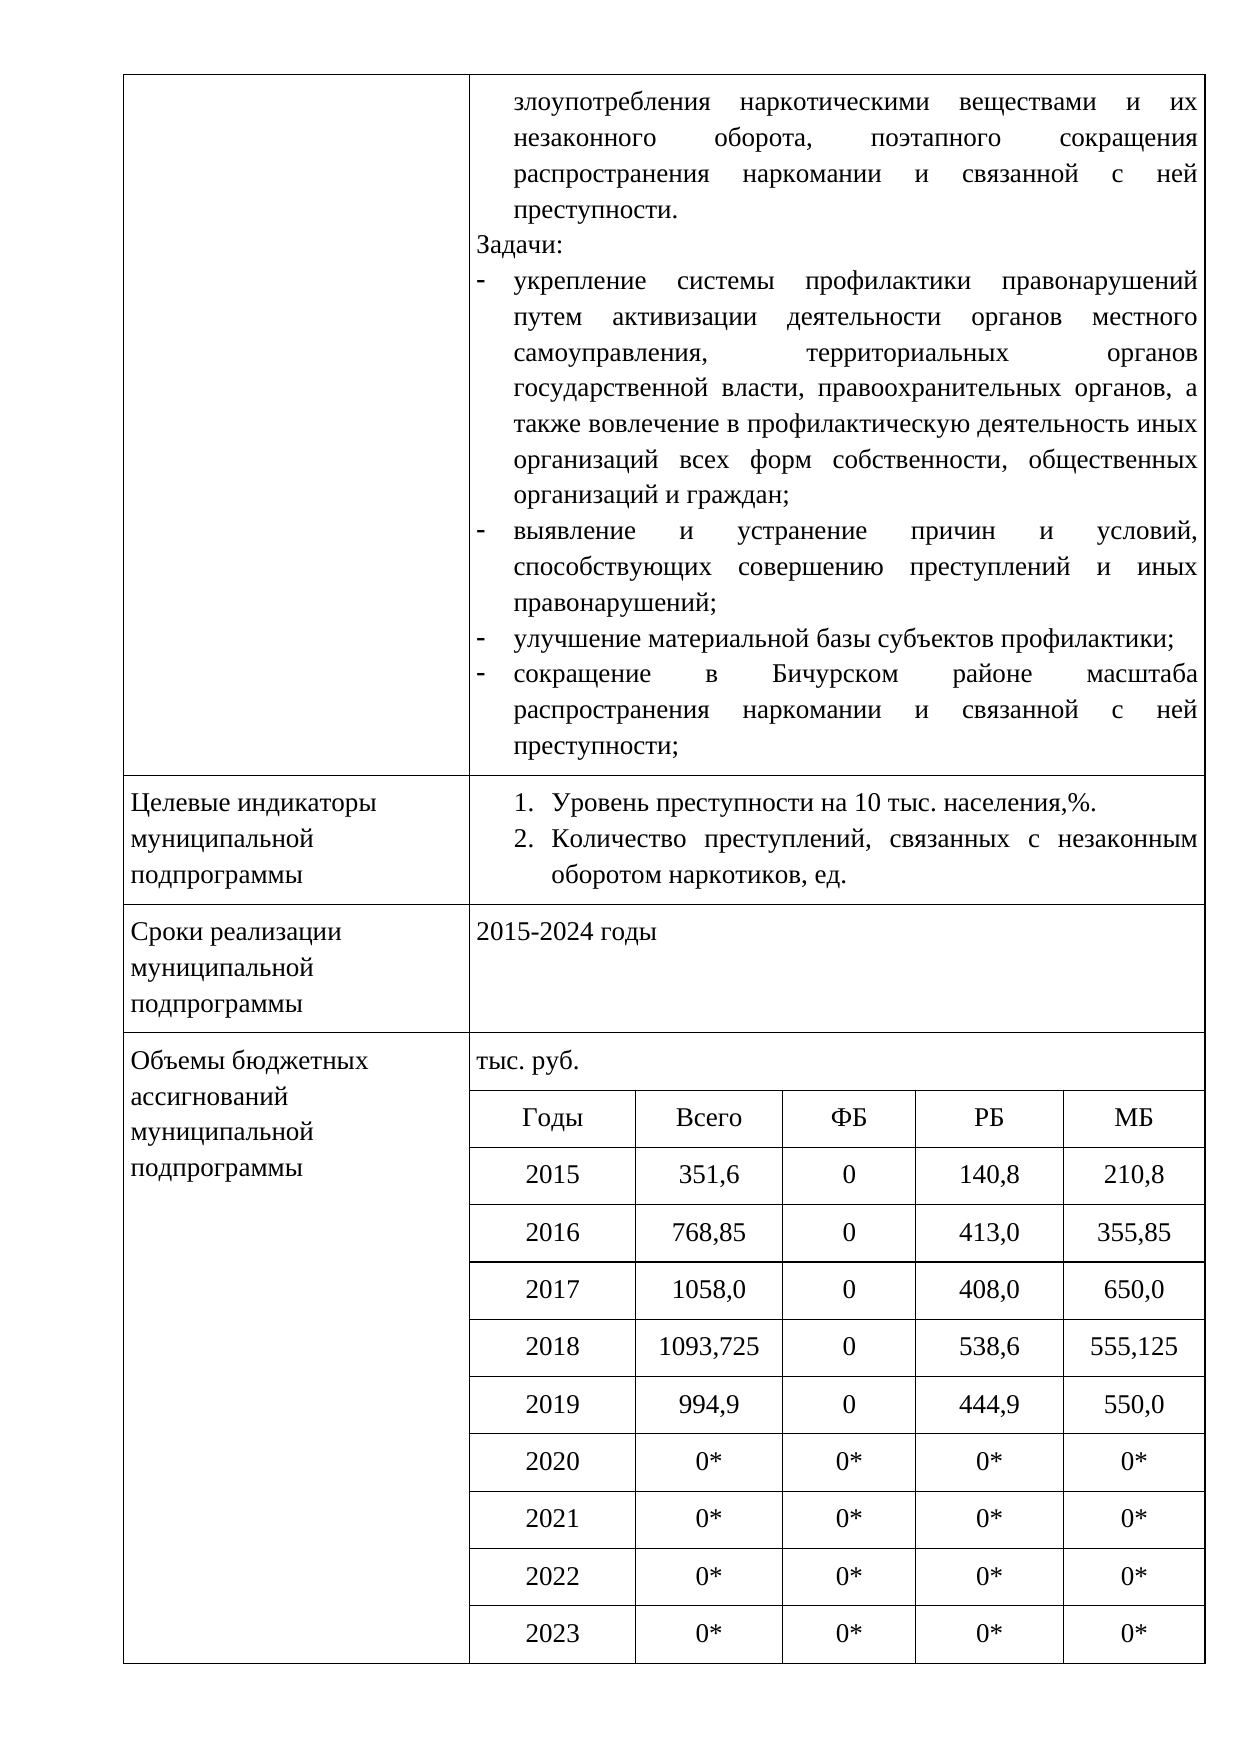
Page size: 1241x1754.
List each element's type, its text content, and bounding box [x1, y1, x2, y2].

table_cell 0 [783, 1205, 915, 1261]
table_cell Объемы бюджетных ассигнований муниципальной подпрограммы [124, 1033, 469, 1662]
table_cell 2020 [470, 1434, 635, 1491]
table_cell 0* [783, 1434, 915, 1491]
table_cell 0* [1064, 1492, 1204, 1548]
table_cell Уровень преступности на 10 тыс. населения,%. Количество преступлений, связанных с незаконным оборотом наркотиков, ед. [470, 776, 1204, 903]
table_cell 408,0 [916, 1263, 1063, 1319]
table_cell тыс. руб. [470, 1033, 1204, 1089]
table_cell РБ [916, 1091, 1063, 1147]
table_cell 0* [916, 1549, 1063, 1605]
table_cell 994,9 [636, 1377, 782, 1433]
table_cell ФБ [783, 1091, 915, 1147]
table_cell Целевые индикаторы муниципальной подпрограммы [124, 776, 469, 903]
table_cell 413,0 [916, 1205, 1063, 1261]
table_cell 351,6 [636, 1148, 782, 1204]
table_cell 2015-2024 годы [470, 905, 1204, 1032]
table_cell 0 [783, 1263, 915, 1319]
table_cell 2022 [470, 1549, 635, 1605]
table_cell 444,9 [916, 1377, 1063, 1433]
table_cell 2023 [470, 1606, 635, 1662]
table_cell Годы [470, 1091, 635, 1147]
table_cell 0 [783, 1320, 915, 1376]
table_cell 2019 [470, 1377, 635, 1433]
table_cell 1058,0 [636, 1263, 782, 1319]
table_cell 768,85 [636, 1205, 782, 1261]
table_cell 0* [916, 1434, 1063, 1491]
table_cell 0* [783, 1492, 915, 1548]
table_cell 0* [916, 1606, 1063, 1662]
table_cell 1093,725 [636, 1320, 782, 1376]
table_cell 2018 [470, 1320, 635, 1376]
table_cell 210,8 [1064, 1148, 1204, 1204]
table_cell 550,0 [1064, 1377, 1204, 1433]
table_cell 0* [1064, 1606, 1204, 1662]
table_cell 0* [636, 1492, 782, 1548]
table_cell 555,125 [1064, 1320, 1204, 1376]
table_cell Сроки реализации муниципальной подпрограммы [124, 905, 469, 1032]
table_cell 0* [783, 1549, 915, 1605]
table_cell 2021 [470, 1492, 635, 1548]
table_cell 355,85 [1064, 1205, 1204, 1261]
table_cell 0* [916, 1492, 1063, 1548]
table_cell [124, 75, 469, 775]
table_cell 538,6 [916, 1320, 1063, 1376]
table_cell 650,0 [1064, 1263, 1204, 1319]
table_cell 140,8 [916, 1148, 1063, 1204]
table_cell МБ [1064, 1091, 1204, 1147]
table_cell 0* [636, 1434, 782, 1491]
table_cell 0* [636, 1606, 782, 1662]
table_cell 0 [783, 1377, 915, 1433]
table_cell 2016 [470, 1205, 635, 1261]
table_cell 0* [1064, 1434, 1204, 1491]
table_cell 0* [783, 1606, 915, 1662]
table_cell 0 [783, 1148, 915, 1204]
table_cell 2015 [470, 1148, 635, 1204]
table_cell 0* [1064, 1549, 1204, 1605]
table_cell Всего [636, 1091, 782, 1147]
table_cell 2017 [470, 1263, 635, 1319]
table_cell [470, 75, 1204, 775]
table_cell 0* [636, 1549, 782, 1605]
